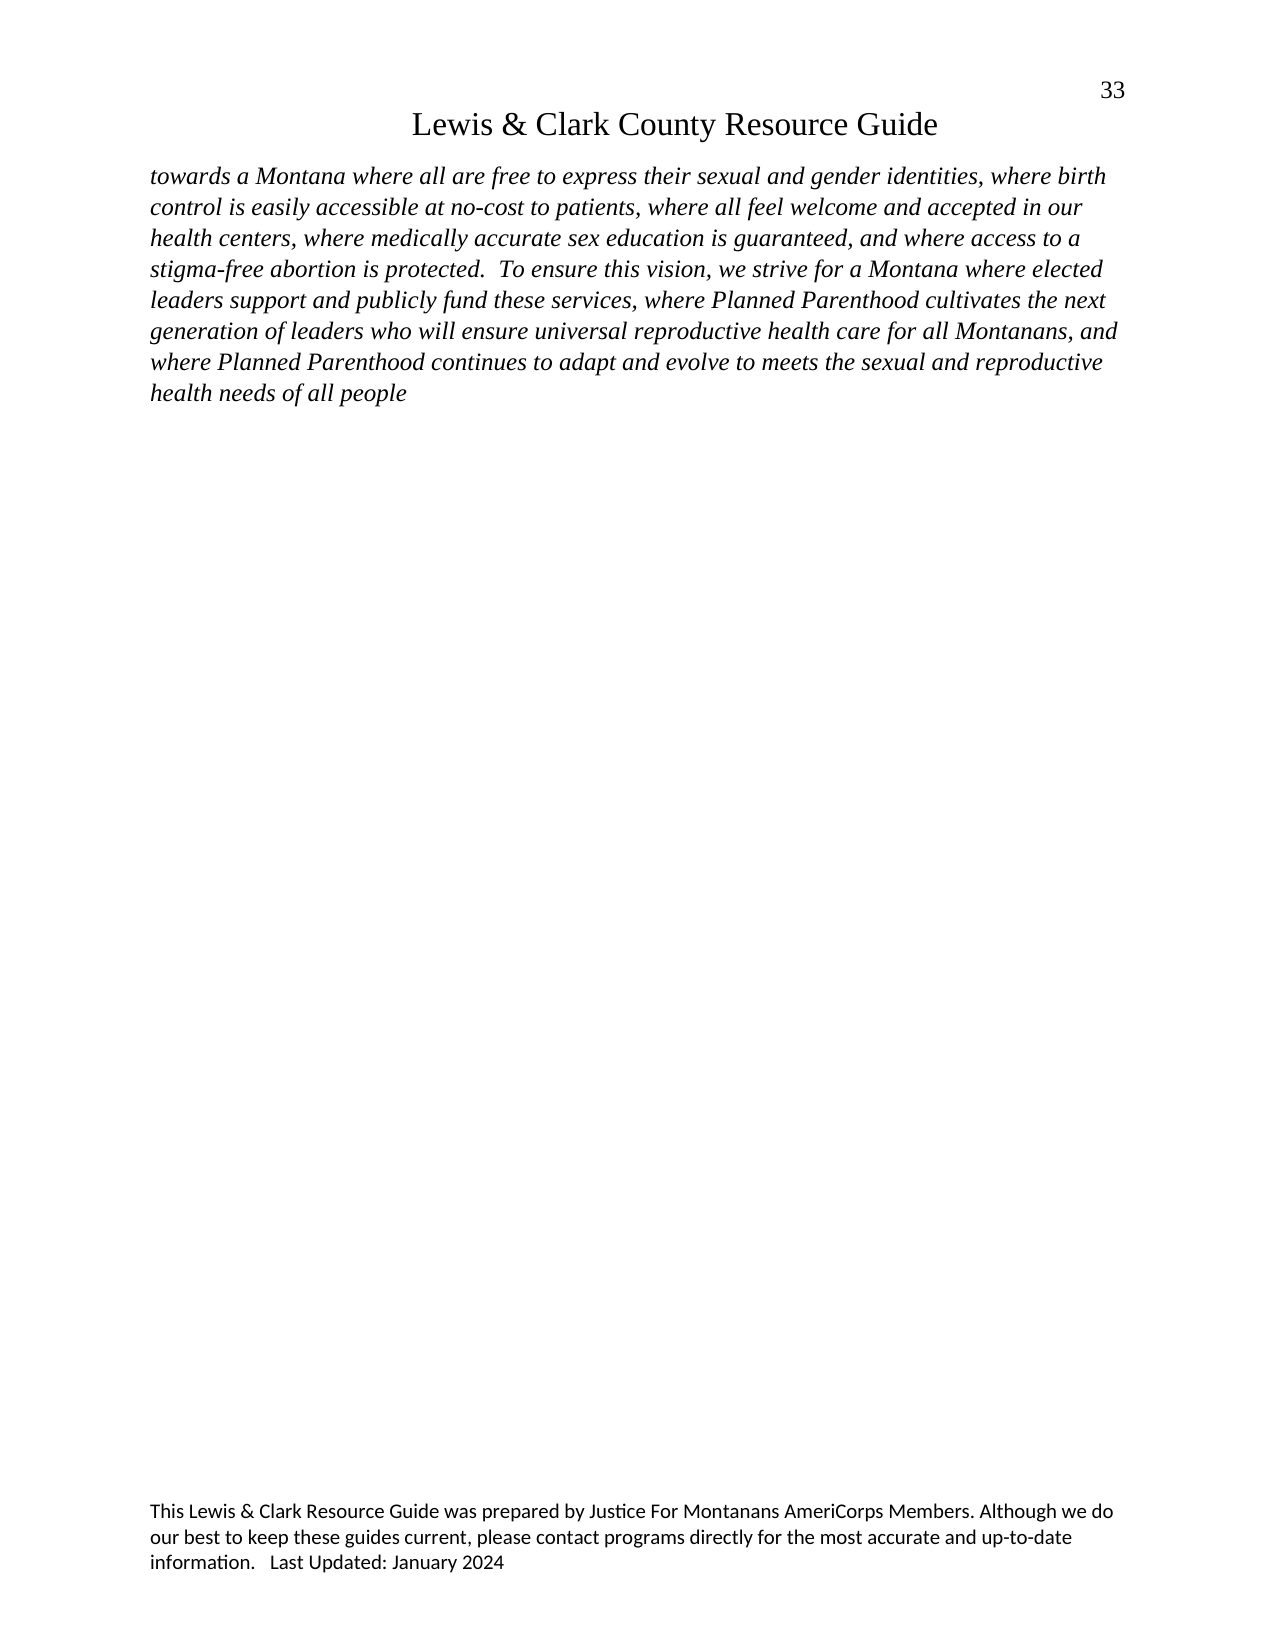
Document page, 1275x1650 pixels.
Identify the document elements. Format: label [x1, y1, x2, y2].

text [150, 161, 1125, 407]
